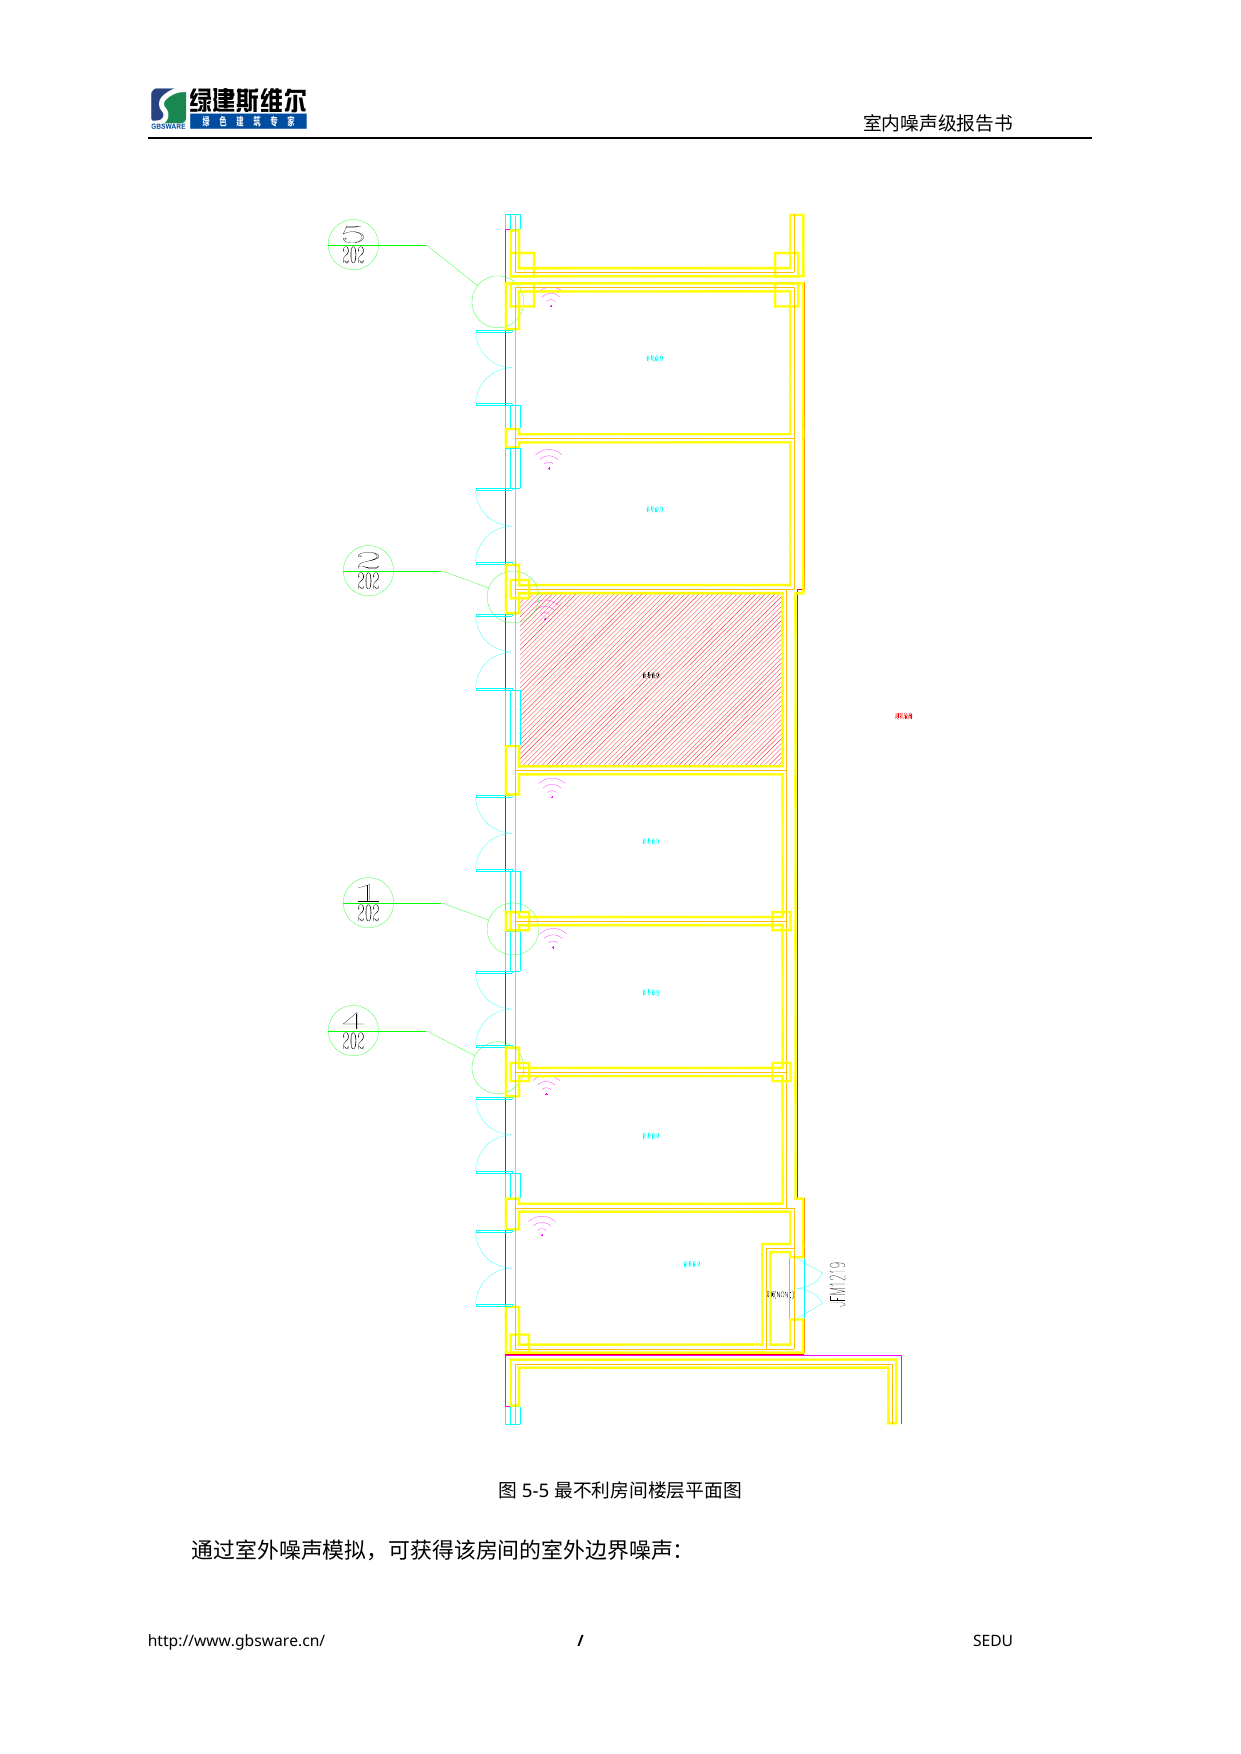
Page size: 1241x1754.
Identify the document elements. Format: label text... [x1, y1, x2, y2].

picture [147, 88, 308, 130]
text 通过室外噪声模拟，可获得该房间的室外边界噪声： [148, 1533, 1092, 1565]
text 图 5-5 最不利房间楼层平面图 [148, 1476, 1092, 1503]
